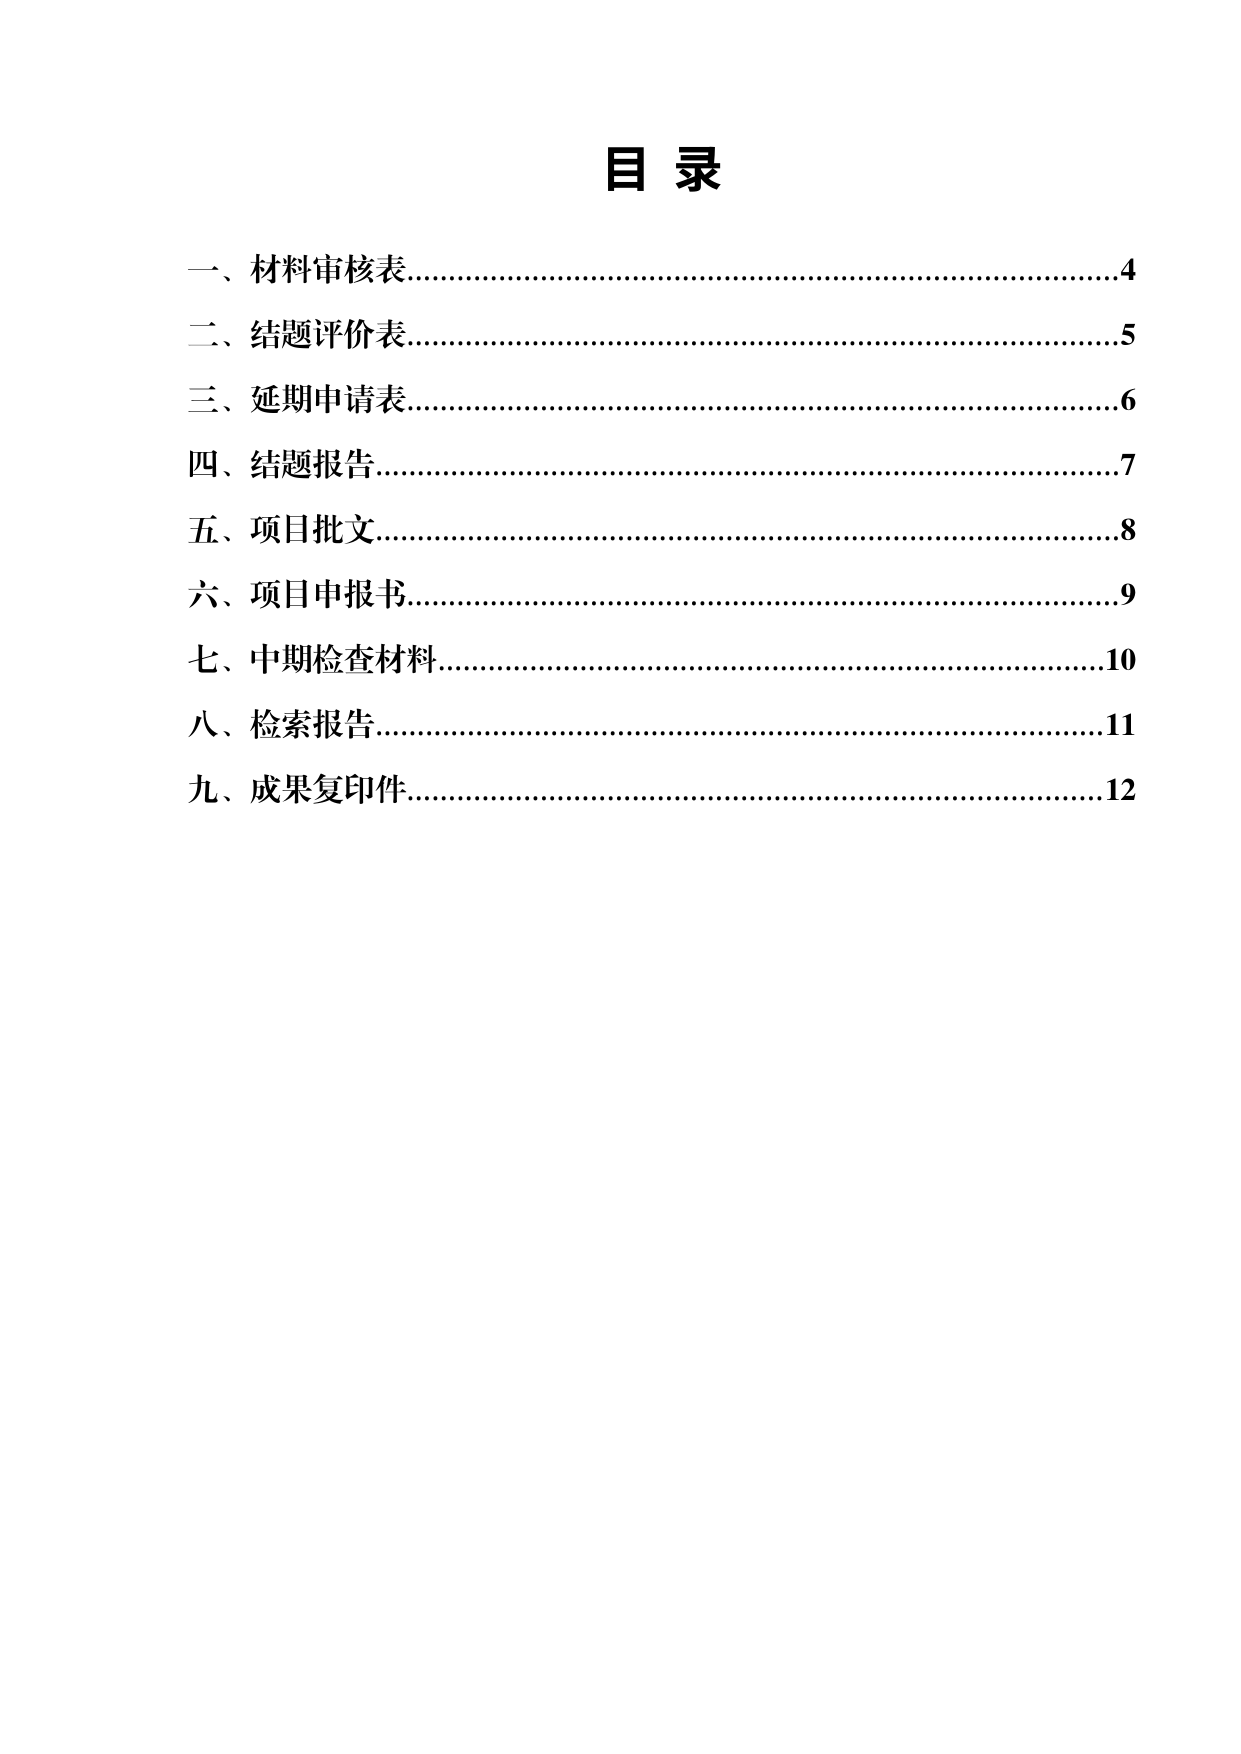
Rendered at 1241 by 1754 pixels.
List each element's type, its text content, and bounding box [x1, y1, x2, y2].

text 六、项目申报书 9 [187, 563, 1137, 628]
text 八、检索报告 11 [187, 693, 1137, 758]
text 三、延期申请表 6 [187, 368, 1137, 433]
text 二、结题评价表 5 [187, 303, 1137, 368]
text 目 录 [187, 130, 1137, 202]
text 七、中期检查材料 10 [187, 628, 1137, 693]
text 一、材料审核表 4 [187, 238, 1137, 303]
text 四、结题报告 7 [187, 433, 1137, 498]
text 五、项目批文 8 [187, 498, 1137, 563]
text 九、成果复印件 12 [187, 758, 1137, 823]
